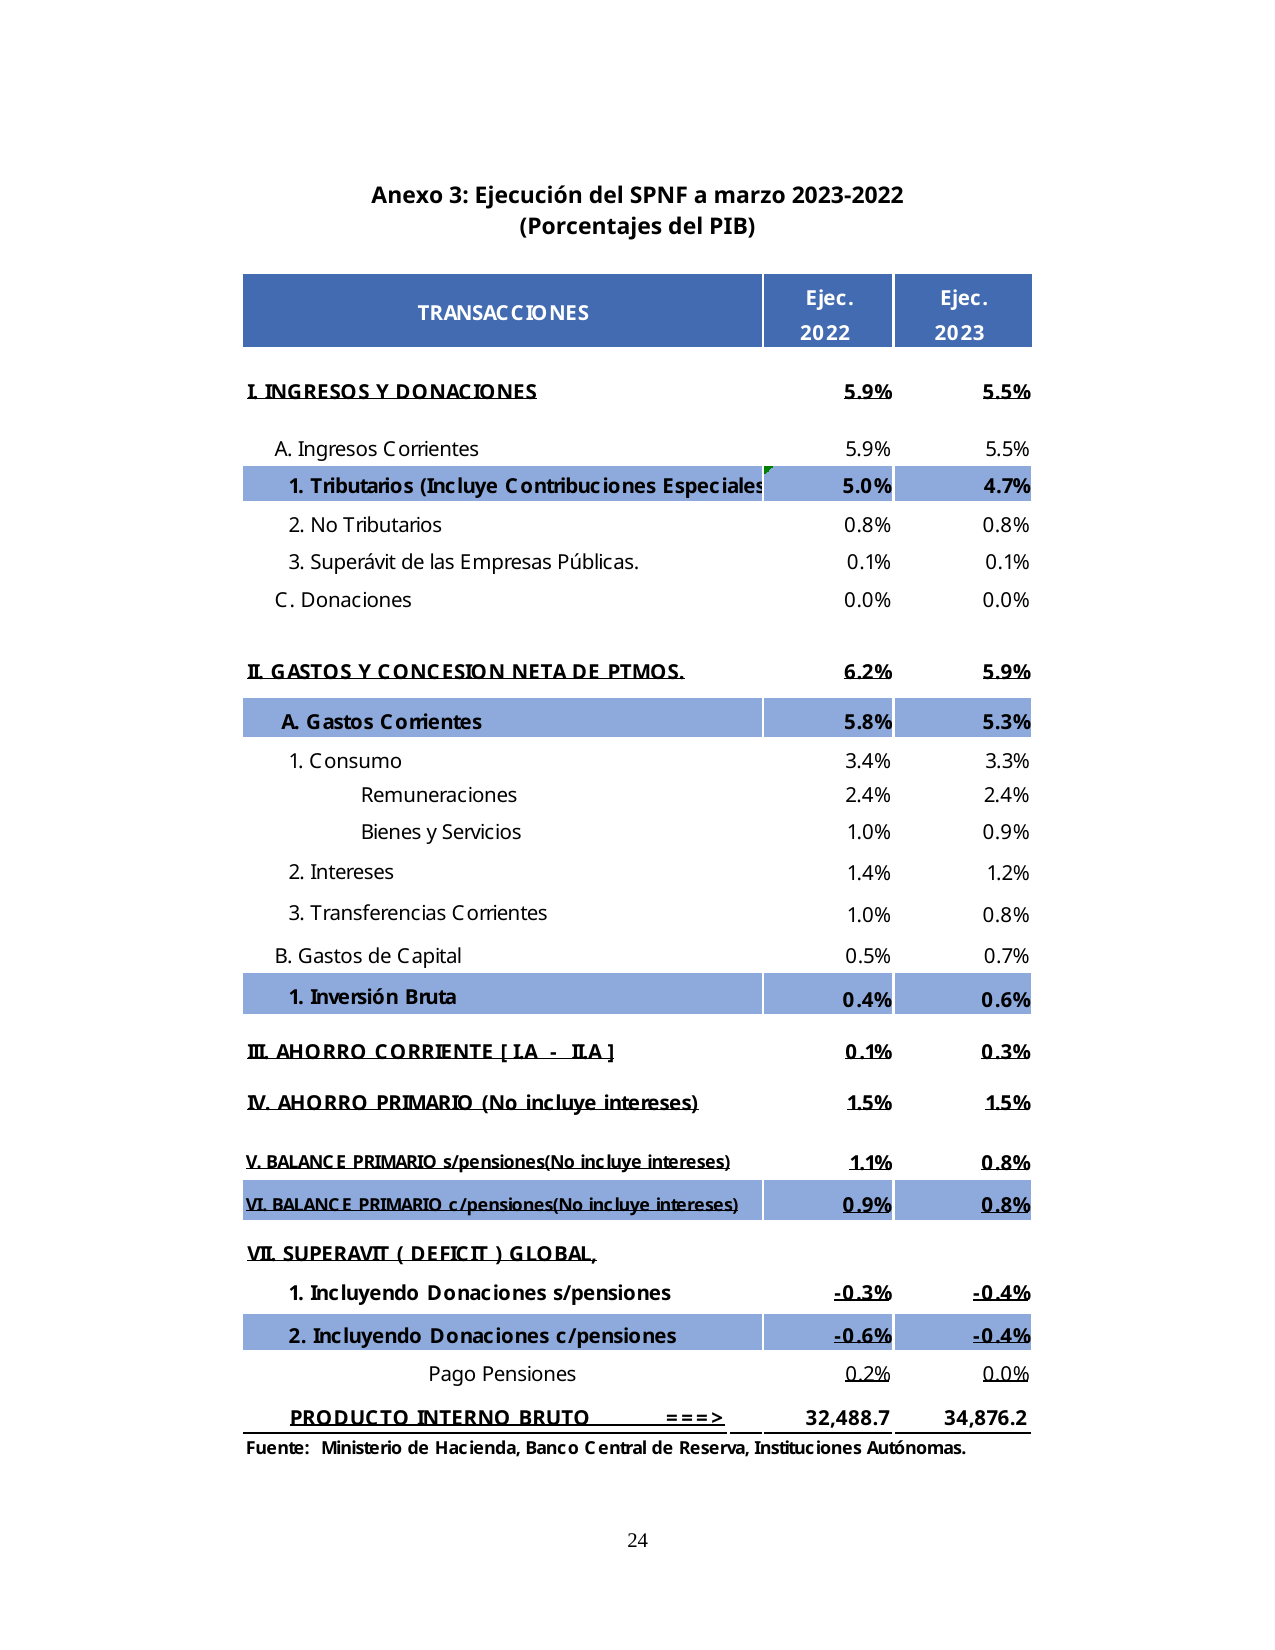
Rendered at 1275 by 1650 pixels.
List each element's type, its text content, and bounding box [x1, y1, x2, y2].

text (Porcentajes del PIB) [148, 210, 1127, 241]
text Anexo 3: Ejecución del SPNF a marzo 2023-2022 [148, 179, 1127, 210]
